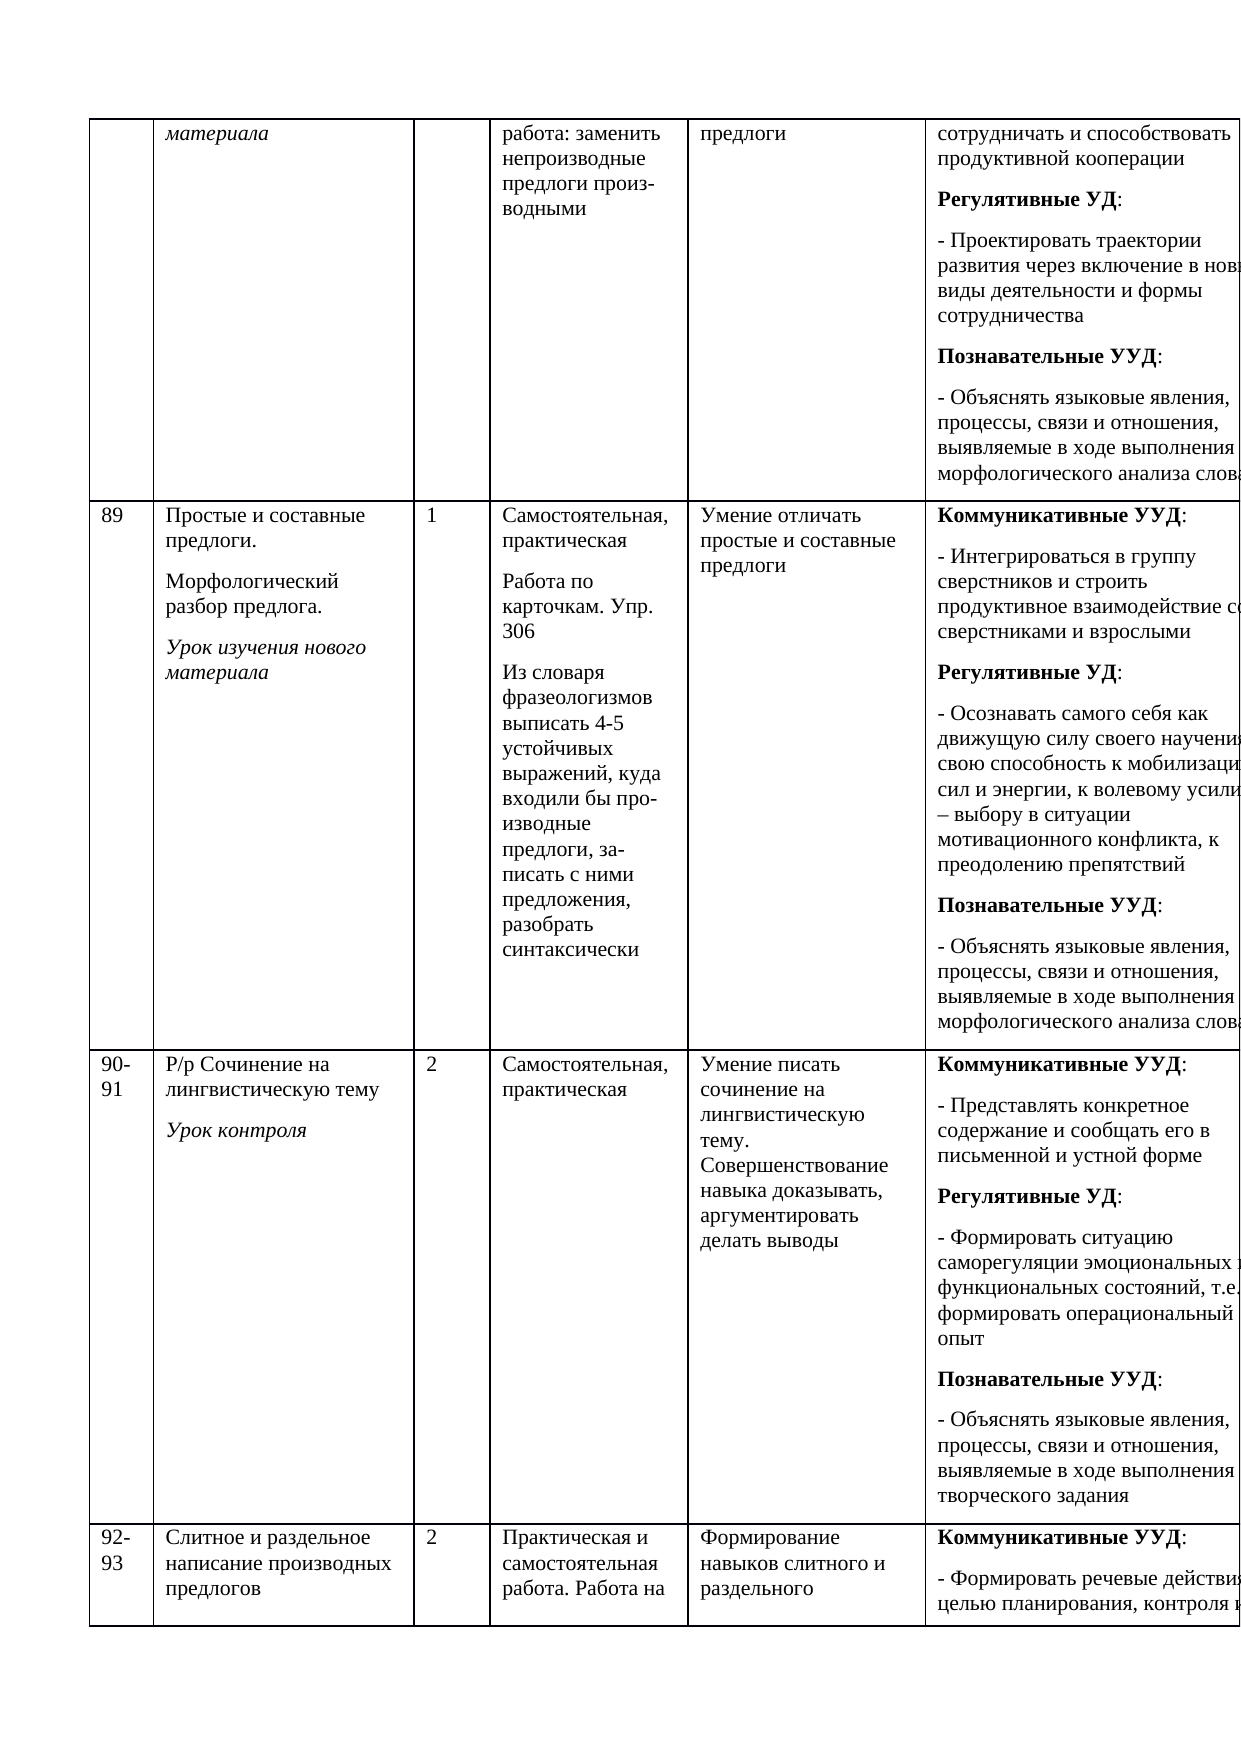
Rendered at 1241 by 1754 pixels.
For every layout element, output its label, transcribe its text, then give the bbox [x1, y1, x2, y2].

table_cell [491, 120, 687, 500]
table_cell 2 [415, 1051, 489, 1523]
table_cell Простые и составные предлоги. Морфологический разбор предлога. Урок изучения нового материала [154, 502, 413, 1049]
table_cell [926, 1525, 1239, 1625]
table_cell 1 [415, 120, 489, 500]
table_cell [154, 120, 413, 500]
table_cell Р/р Сочинение на лингвистическую тему Урок контроля [154, 1051, 413, 1523]
table_cell 92-93 [90, 1525, 153, 1625]
table_cell Коммуникативные УУД: - Интегрироваться в группу сверстников и строить продуктивное взаимодействие со сверстниками и взрослыми Регулятивные УД: - Осознавать самого себя как движущую силу своего научения, свою способность к мобилизации сил и энергии, к волевому усилию – выбору в ситуации мотивационного конфликта, к преодолению препятствий Познавательные УУД: - Объяснять языковые явления, процессы, связи и отношения, выявляемые в ходе выполнения морфологического анализа слова [926, 502, 1239, 1049]
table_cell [689, 1525, 925, 1625]
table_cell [491, 1525, 687, 1625]
table_cell Умение отличать простые и составные предлоги [689, 502, 925, 1049]
table_cell 88 [90, 120, 153, 500]
table_cell 2 [415, 1525, 489, 1625]
table_cell 89 [90, 502, 153, 1049]
table_cell 1 [415, 502, 489, 1049]
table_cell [154, 1525, 413, 1625]
table_cell Самостоятельная, практическая [491, 1051, 687, 1523]
table_cell Умение писать сочинение на лингвистическую тему. Совершенствование навыка доказывать, аргументировать делать выводы [689, 1051, 925, 1523]
table_cell Коммуникативные УУД: - Представлять конкретное содержание и сообщать его в письменной и устной форме Регулятивные УД: - Формировать ситуацию саморегуляции эмоциональных и функциональных состояний, т.е. формировать операциональный опыт Познавательные УУД: - Объяснять языковые явления, процессы, связи и отношения, выявляемые в ходе выполнения творческого задания [926, 1051, 1239, 1523]
table_cell Самостоятельная, практическая Работа по карточкам. Упр. 306 Из словаря фразеологизмов выписать 4-5 устойчивых выражений, куда входили бы производные предлоги, записать с ними предложения, разобрать синтаксически [491, 502, 687, 1049]
table_cell 90-91 [90, 1051, 153, 1523]
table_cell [926, 120, 1239, 500]
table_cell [689, 120, 925, 500]
